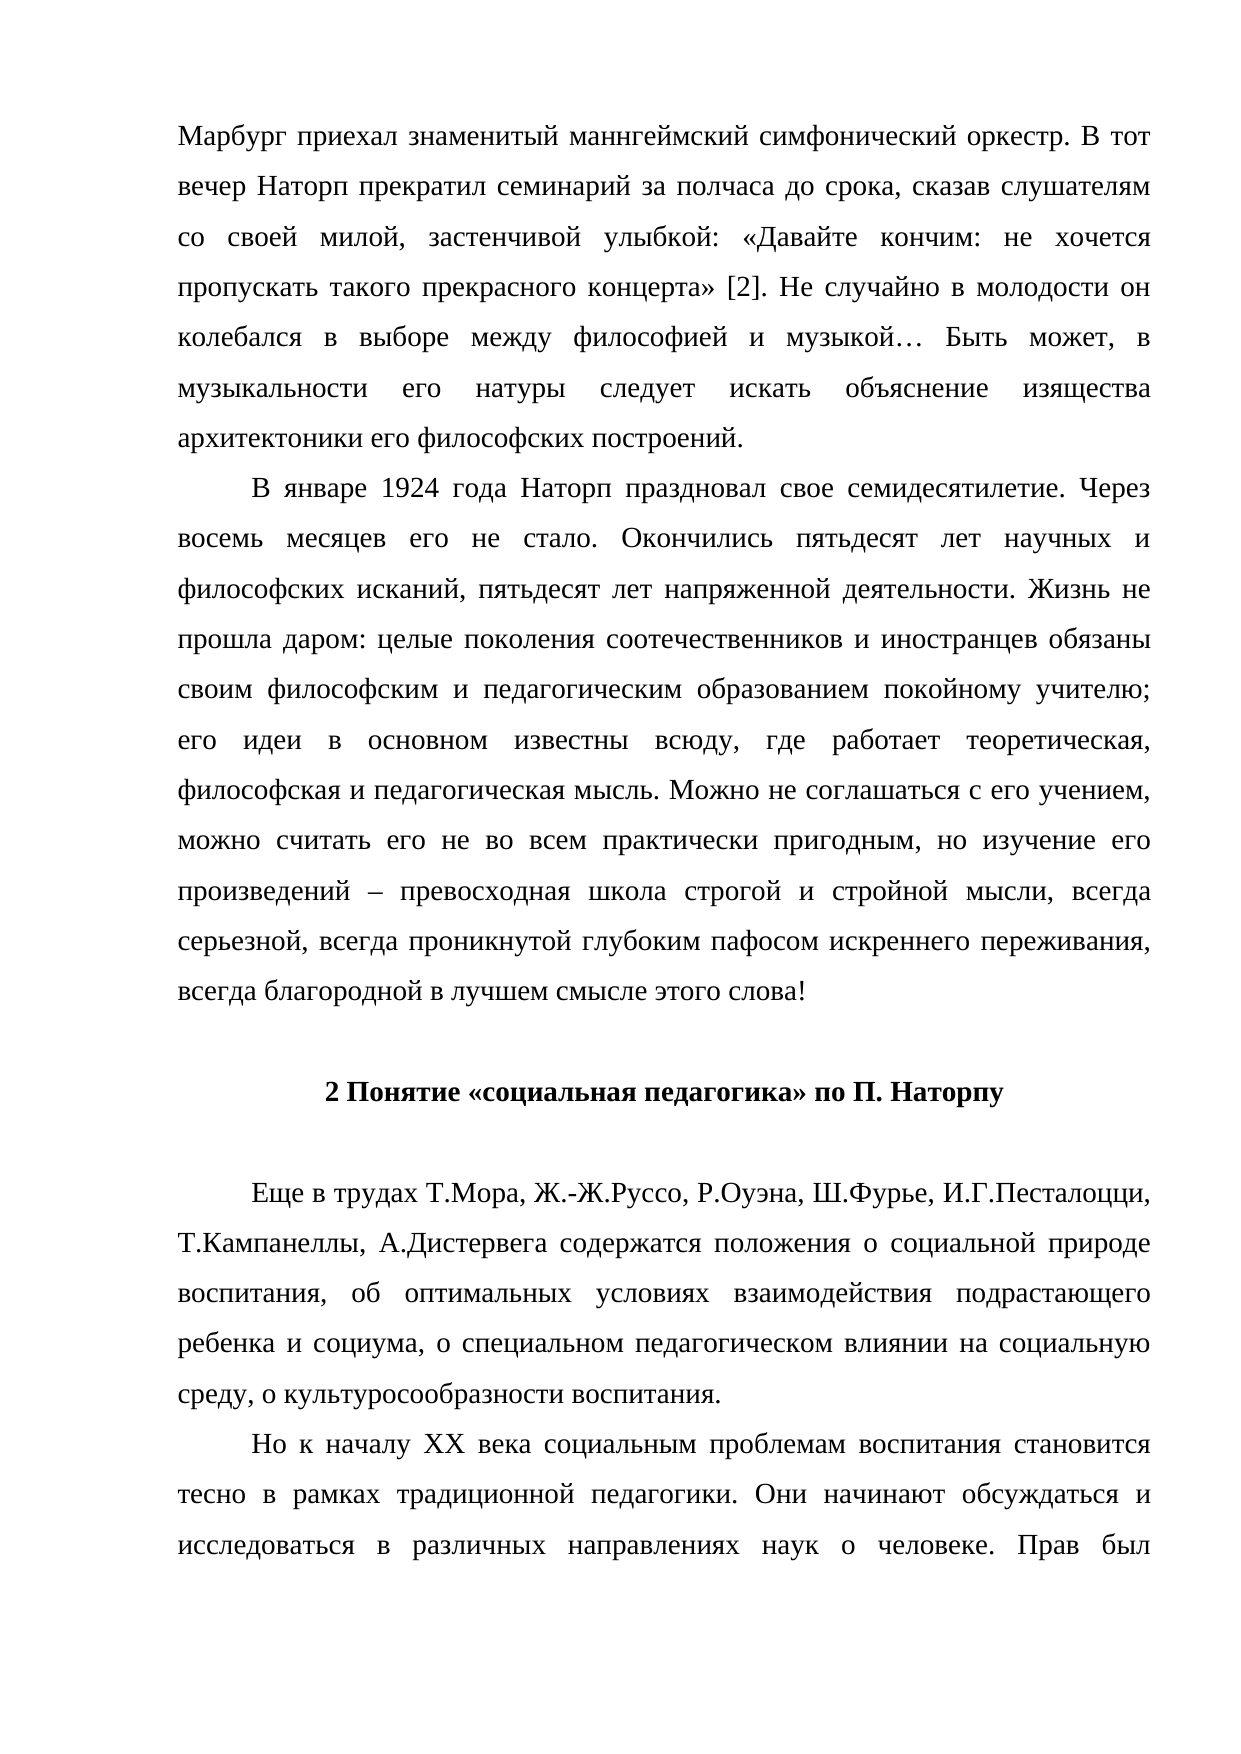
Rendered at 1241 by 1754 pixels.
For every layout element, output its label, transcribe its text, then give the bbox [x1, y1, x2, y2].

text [177, 118, 1152, 453]
text В январе 1924 года Наторп праздновал свое семидесятилетие. Через восемь месяцев его не стало. Окончились пятьдесят лет научных и философских исканий, пятьдесят лет напряженной деятельности. Жизнь не прошла даром: целые поколения соотечественников и иностранцев обязаны своим философским и педагогическим образованием покойному учителю; его идеи в основном известны всюду, где работает теоретическая, философская и педагогическая мысль. Можно не соглашаться с его учением, можно считать его не во всем практически пригодным, но изучение его произведений – превосходная школа строгой и стройной мысли, всегда серьезной, всегда проникнутой глубоким пафосом искреннего переживания, всегда благородной в лучшем смысле этого слова! [177, 470, 1152, 1007]
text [177, 1426, 1152, 1560]
text Еще в трудах Т.Мора, Ж.-Ж.Руссо, Р.Оуэна, Ш.Фурье, И.Г.Песталоцци, Т.Кампанеллы, А.Дистервега содержатся положения о социальной природе воспитания, об оптимальных условиях взаимодействия подрастающего ребенка и социума, о специальном педагогическом влиянии на социальную среду, о культуросообразности воспитания. [177, 1175, 1152, 1409]
text 2 Понятие «социальная педагогика» по П. Наторпу [177, 1074, 1152, 1108]
